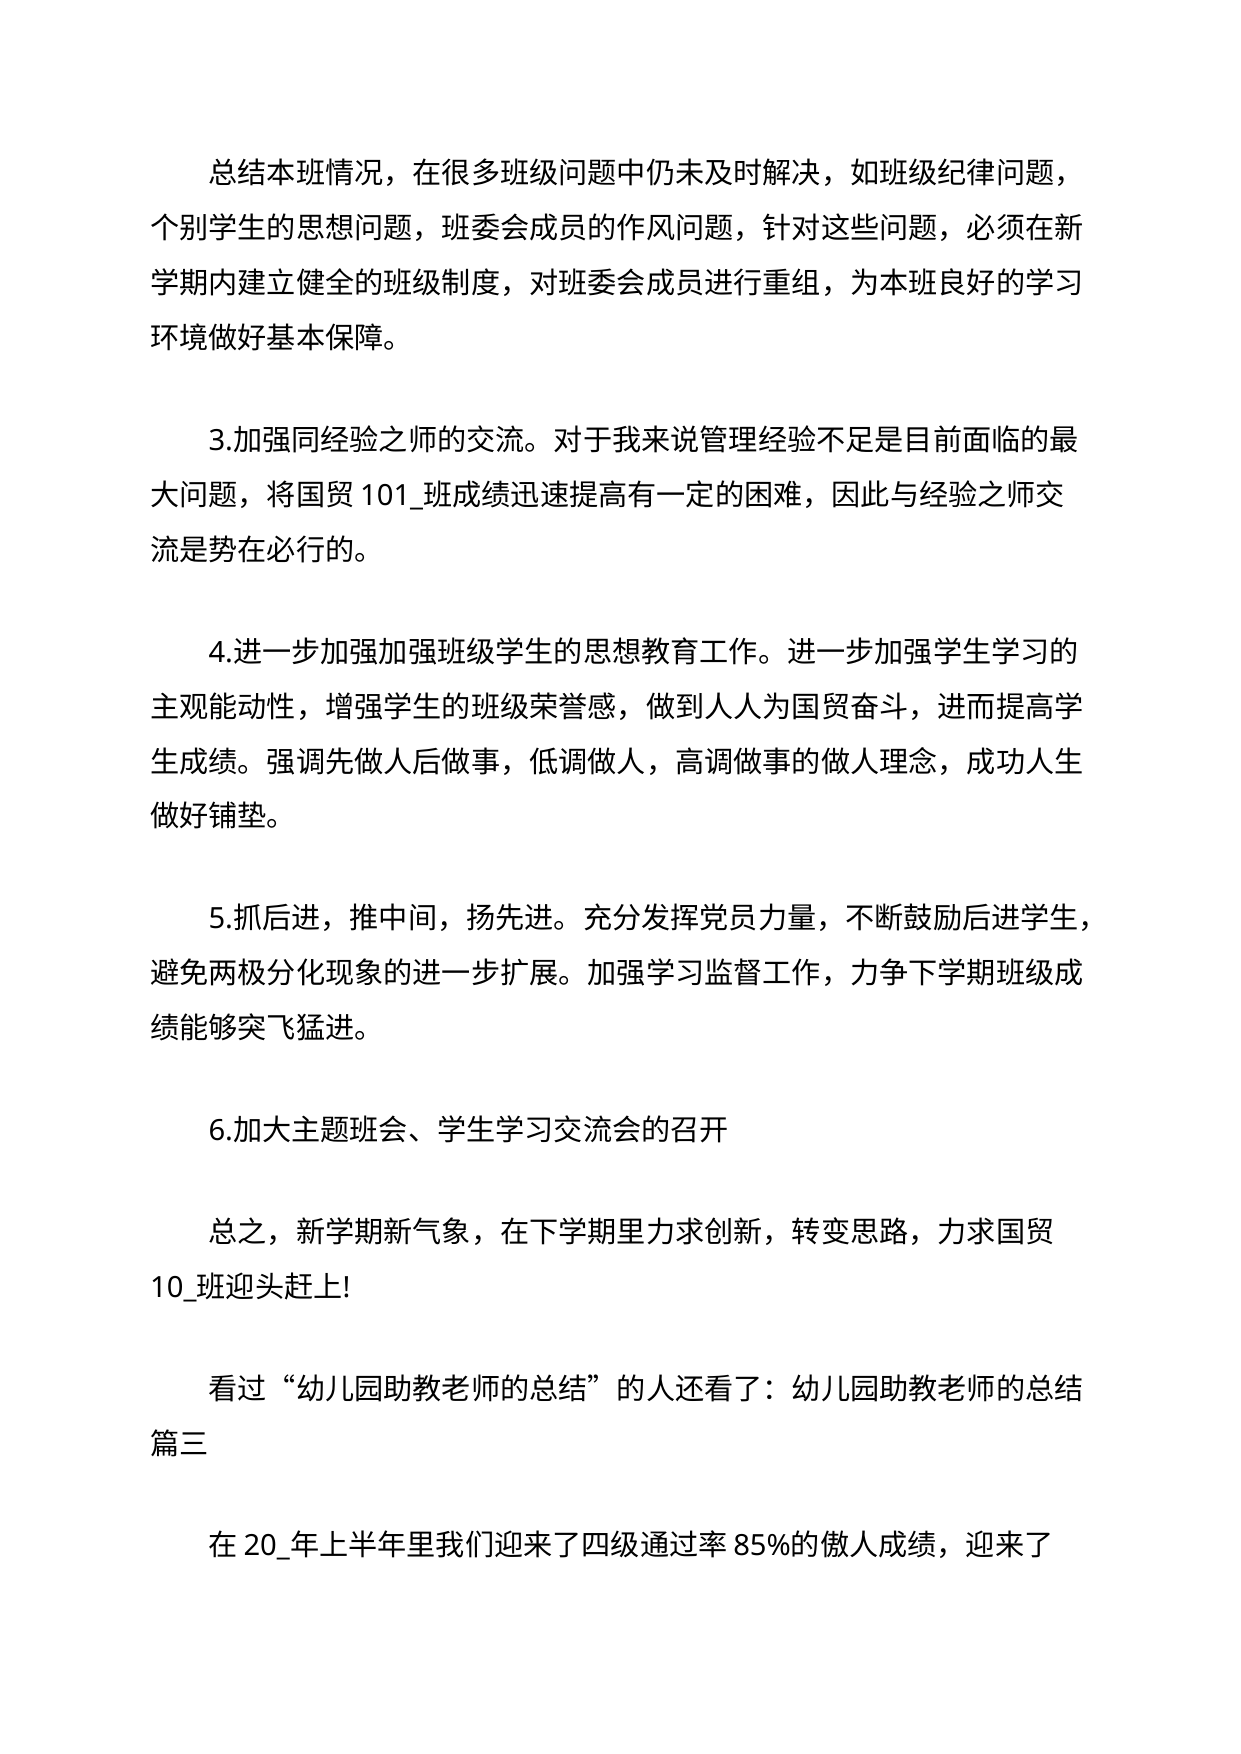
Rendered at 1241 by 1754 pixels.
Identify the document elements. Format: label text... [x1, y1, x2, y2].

text 看过“幼儿园助教老师的总结”的人还看了：幼儿园助教老师的总结篇三 [150, 1365, 1090, 1462]
text 总结本班情况，在很多班级问题中仍未及时解决，如班级纪律问题，个别学生的思想问题，班委会成员的作风问题，针对这些问题，必须在新学期内建立健全的班级制度，对班委会成员进行重组，为本班良好的学习环境做好基本保障。 [150, 150, 1090, 357]
text 4.进一步加强加强班级学生的思想教育工作。进一步加强学生学习的主观能动性，增强学生的班级荣誉感，做到人人为国贸奋斗，进而提高学生成绩。强调先做人后做事，低调做人，高调做事的做人理念，成功人生做好铺垫。 [150, 628, 1090, 835]
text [150, 1522, 1090, 1564]
text 总之，新学期新气象，在下学期里力求创新，转变思路，力求国贸10_班迎头赶上! [150, 1208, 1090, 1306]
text 5.抓后进，推中间，扬先进。充分发挥党员力量，不断鼓励后进学生，避免两极分化现象的进一步扩展。加强学习监督工作，力争下学期班级成绩能够突飞猛进。 [150, 895, 1090, 1047]
text 3.加强同经验之师的交流。对于我来说管理经验不足是目前面临的最大问题，将国贸101_班成绩迅速提高有一定的困难，因此与经验之师交流是势在必行的。 [150, 416, 1090, 569]
text 6.加大主题班会、学生学习交流会的召开 [150, 1106, 1090, 1149]
